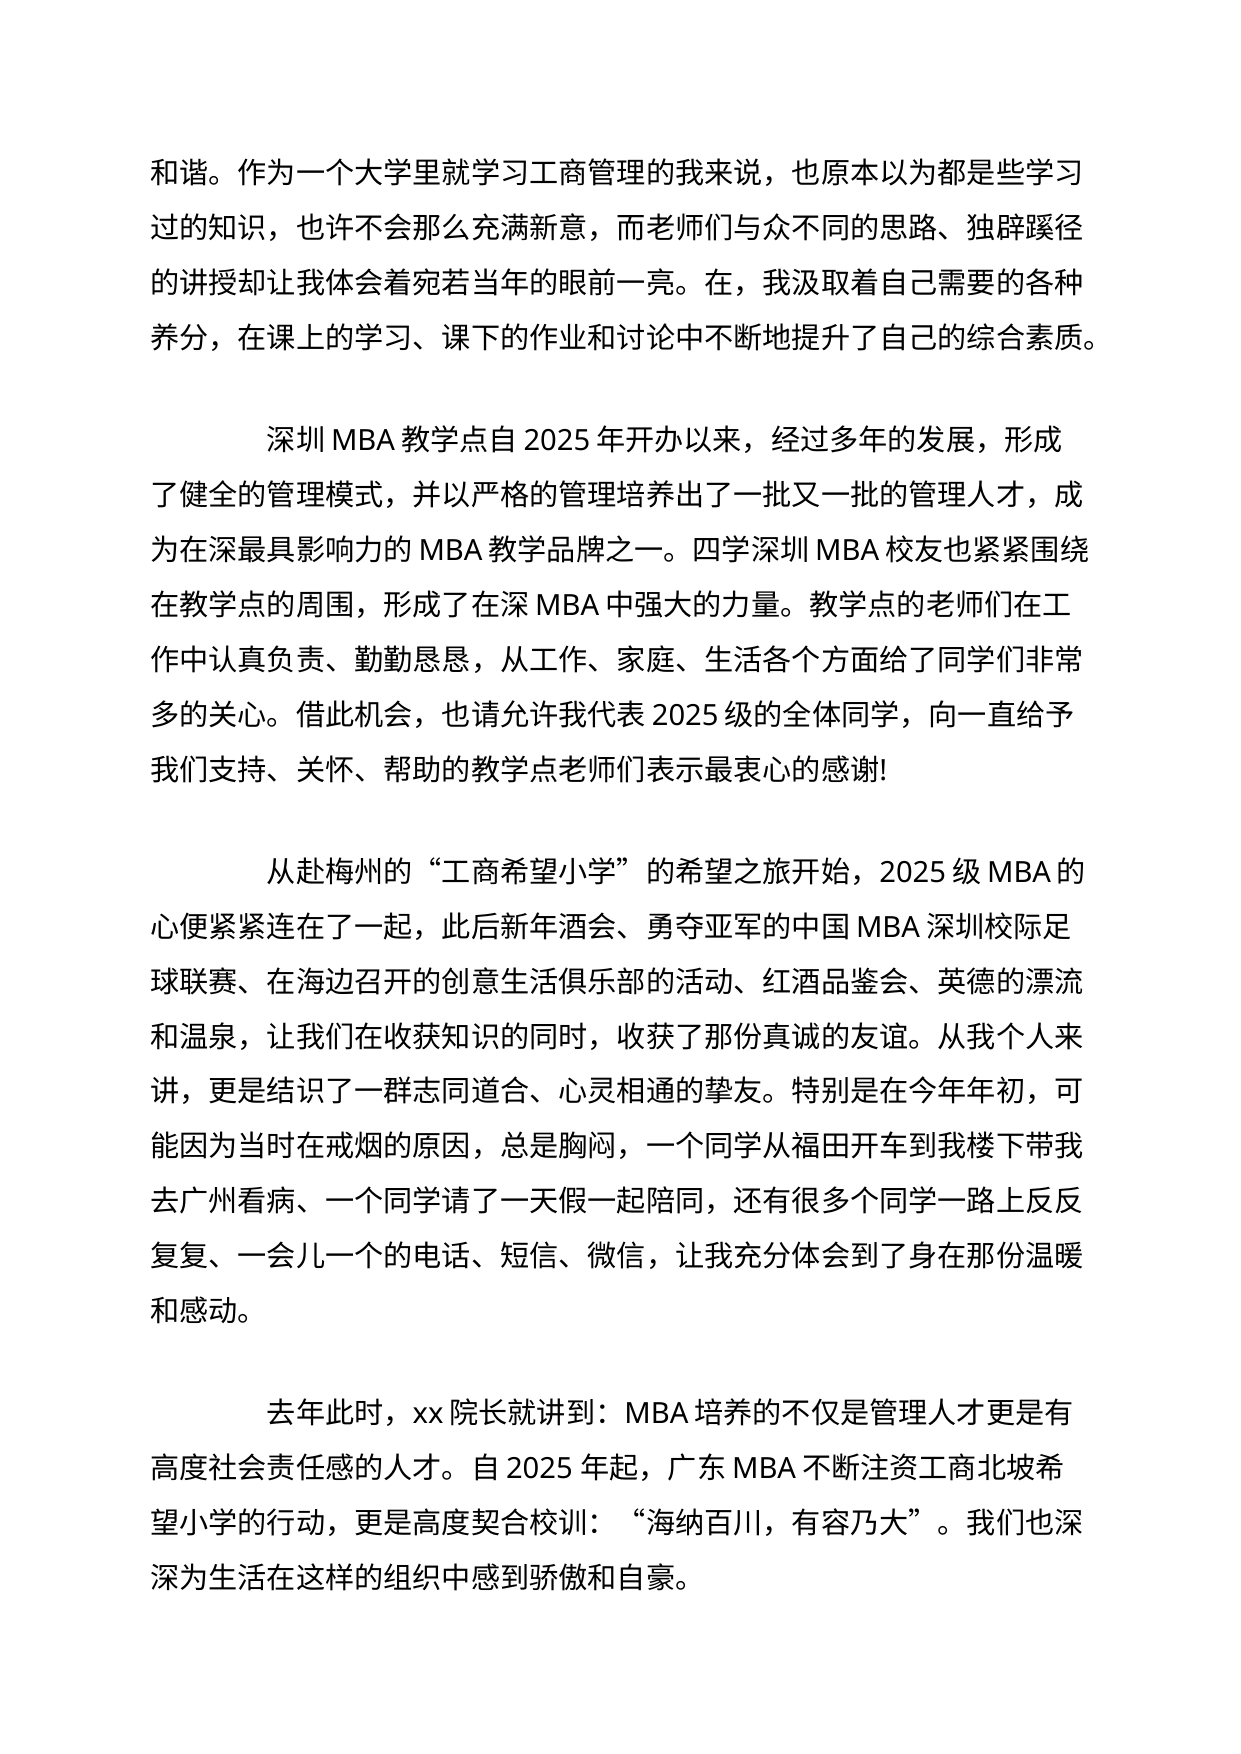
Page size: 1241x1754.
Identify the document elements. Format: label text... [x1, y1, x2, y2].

text 去年此时，xx院长就讲到：MBA培养的不仅是管理人才更是有高度社会责任感的人才。自2025 年起，广东MBA不断注资工商北坡希望小学的行动，更是高度契合校训：“海纳百川，有容乃大”。我们也深深为生活在这样的组织中感到骄傲和自豪。 [150, 1389, 1090, 1597]
text 深圳MBA教学点自2025年开办以来，经过多年的发展，形成了健全的管理模式，并以严格的管理培养出了一批又一批的管理人才，成为在深最具影响力的MBA教学品牌之一。四学深圳MBA校友也紧紧围绕在教学点的周围，形成了在深MBA中强大的力量。教学点的老师们在工作中认真负责、勤勤恳恳，从工作、家庭、生活各个方面给了同学们非常多的关心。借此机会，也请允许我代表2025级的全体同学，向一直给予我们支持、关怀、帮助的教学点老师们表示最衷心的感谢! [150, 416, 1090, 789]
text 从赴梅州的“工商希望小学”的希望之旅开始，2025级MBA的心便紧紧连在了一起，此后新年酒会、勇夺亚军的中国MBA深圳校际足球联赛、在海边召开的创意生活俱乐部的活动、红酒品鉴会、英德的漂流和温泉，让我们在收获知识的同时，收获了那份真诚的友谊。从我个人来讲，更是结识了一群志同道合、心灵相通的挚友。特别是在今年年初，可能因为当时在戒烟的原因，总是胸闷，一个同学从福田开车到我楼下带我去广州看病、一个同学请了一天假一起陪同，还有很多个同学一路上反反复复、一会儿一个的电话、短信、微信，让我充分体会到了身在那份温暖和感动。 [150, 848, 1090, 1330]
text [150, 150, 1090, 357]
